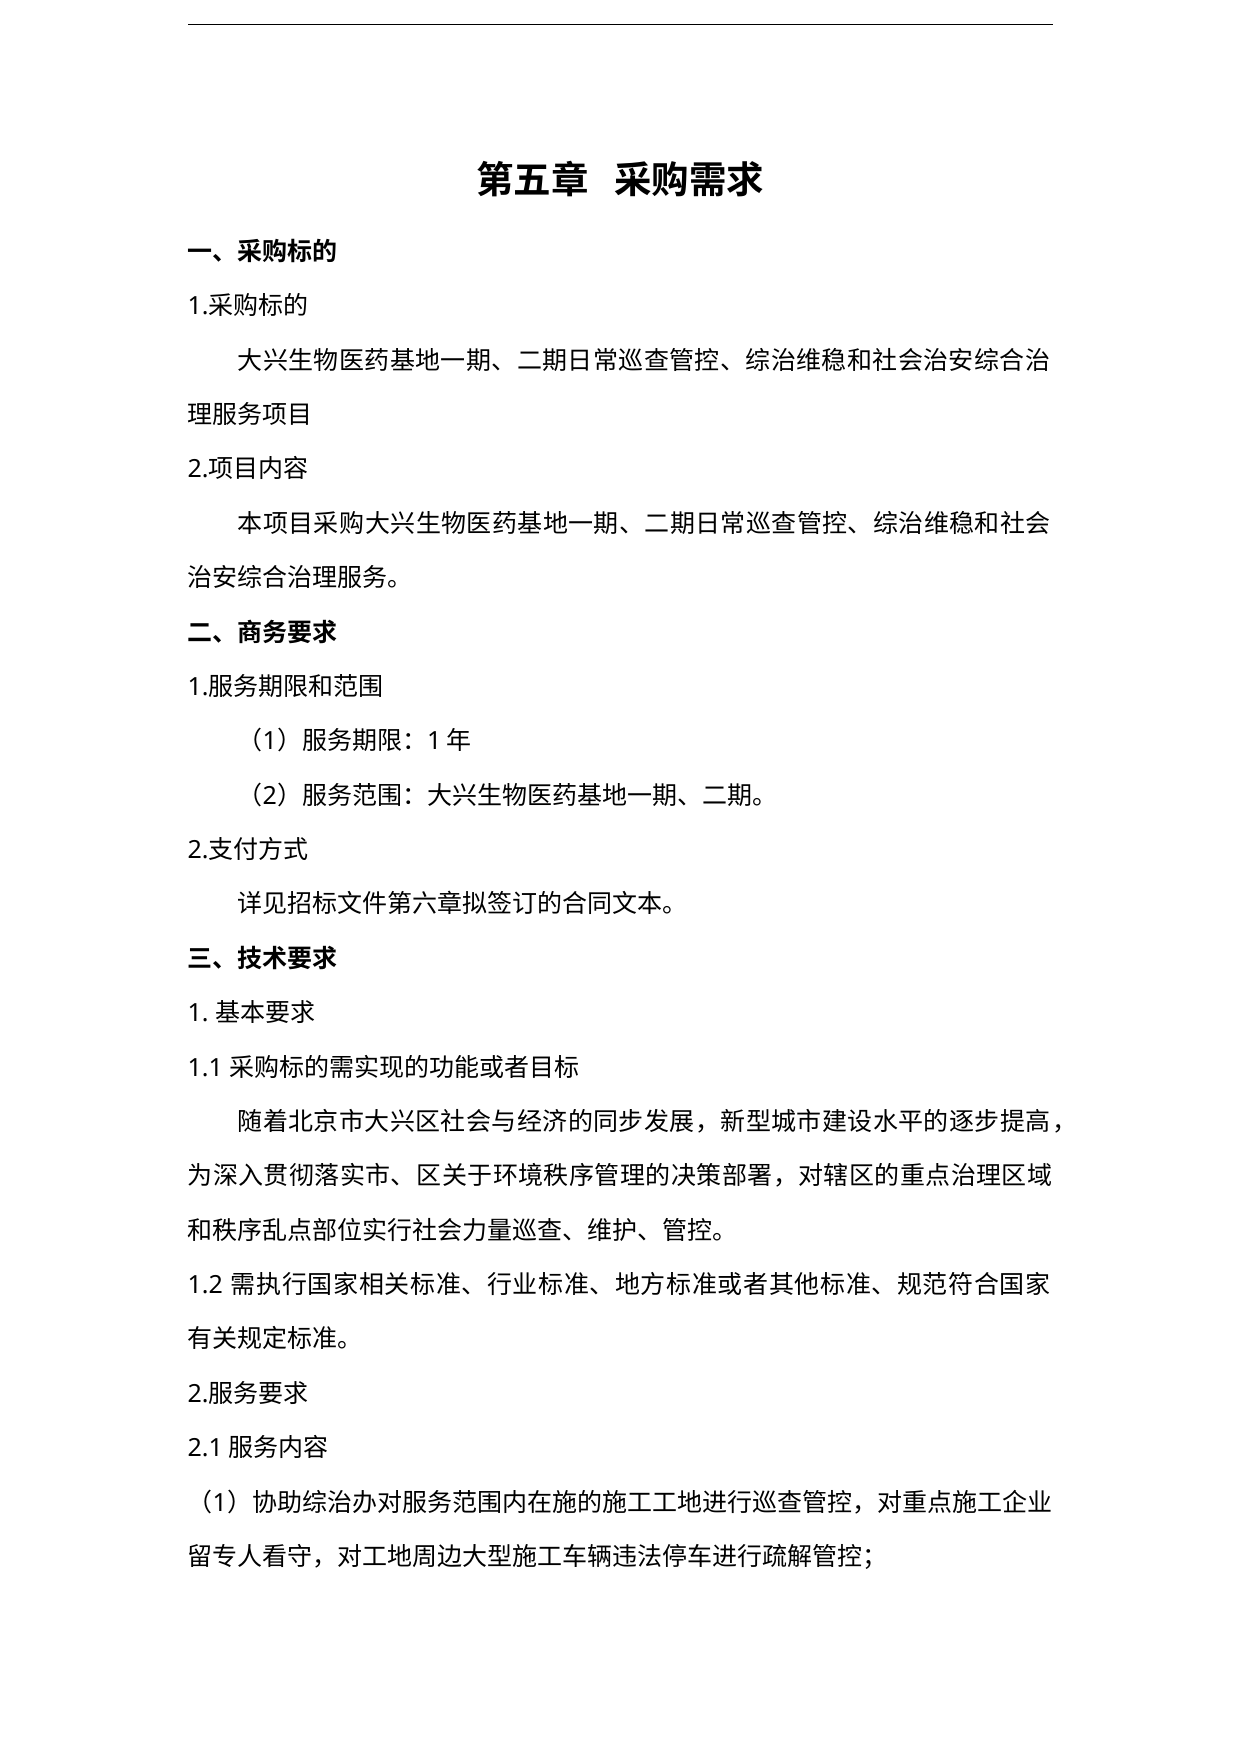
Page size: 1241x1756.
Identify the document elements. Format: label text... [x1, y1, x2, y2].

text 第五章 采购需求 [187, 150, 1053, 204]
text （1）协助综治办对服务范围内在施的施工工地进行巡查管控，对重点施工企业留专人看守，对工地周边大型施工车辆违法停车进行疏解管控； [187, 1482, 1053, 1573]
text 1. 基本要求 [187, 993, 1053, 1029]
text 大兴生物医药基地一期、二期日常巡查管控、综治维稳和社会治安综合治理服务项目 [187, 340, 1053, 431]
text 本项目采购大兴生物医药基地一期、二期日常巡查管控、综治维稳和社会治安综合治理服务。 [187, 503, 1053, 594]
text （2）服务范围：大兴生物医药基地一期、二期。 [187, 775, 1053, 811]
text 1.服务期限和范围 [187, 666, 1053, 703]
text 2.支付方式 [187, 829, 1053, 866]
text 一、采购标的 [187, 231, 1053, 268]
text 随着北京市大兴区社会与经济的同步发展，新型城市建设水平的逐步提高，为深入贯彻落实市、区关于环境秩序管理的决策部署，对辖区的重点治理区域和秩序乱点部位实行社会力量巡查、维护、管控。 [187, 1101, 1053, 1246]
text 1.采购标的 [187, 286, 1053, 322]
text 详见招标文件第六章拟签订的合同文本。 [187, 884, 1053, 920]
text 三、技术要求 [187, 938, 1053, 974]
text 2.项目内容 [187, 449, 1053, 485]
text 1.2 需执行国家相关标准、行业标准、地方标准或者其他标准、规范符合国家有关规定标准。 [187, 1264, 1053, 1355]
text 1.1 采购标的需实现的功能或者目标 [187, 1047, 1053, 1083]
text （1）服务期限：1年 [187, 721, 1053, 757]
text 2.服务要求 [187, 1373, 1053, 1409]
text 2.1服务内容 [187, 1428, 1053, 1464]
text 二、商务要求 [187, 612, 1053, 648]
